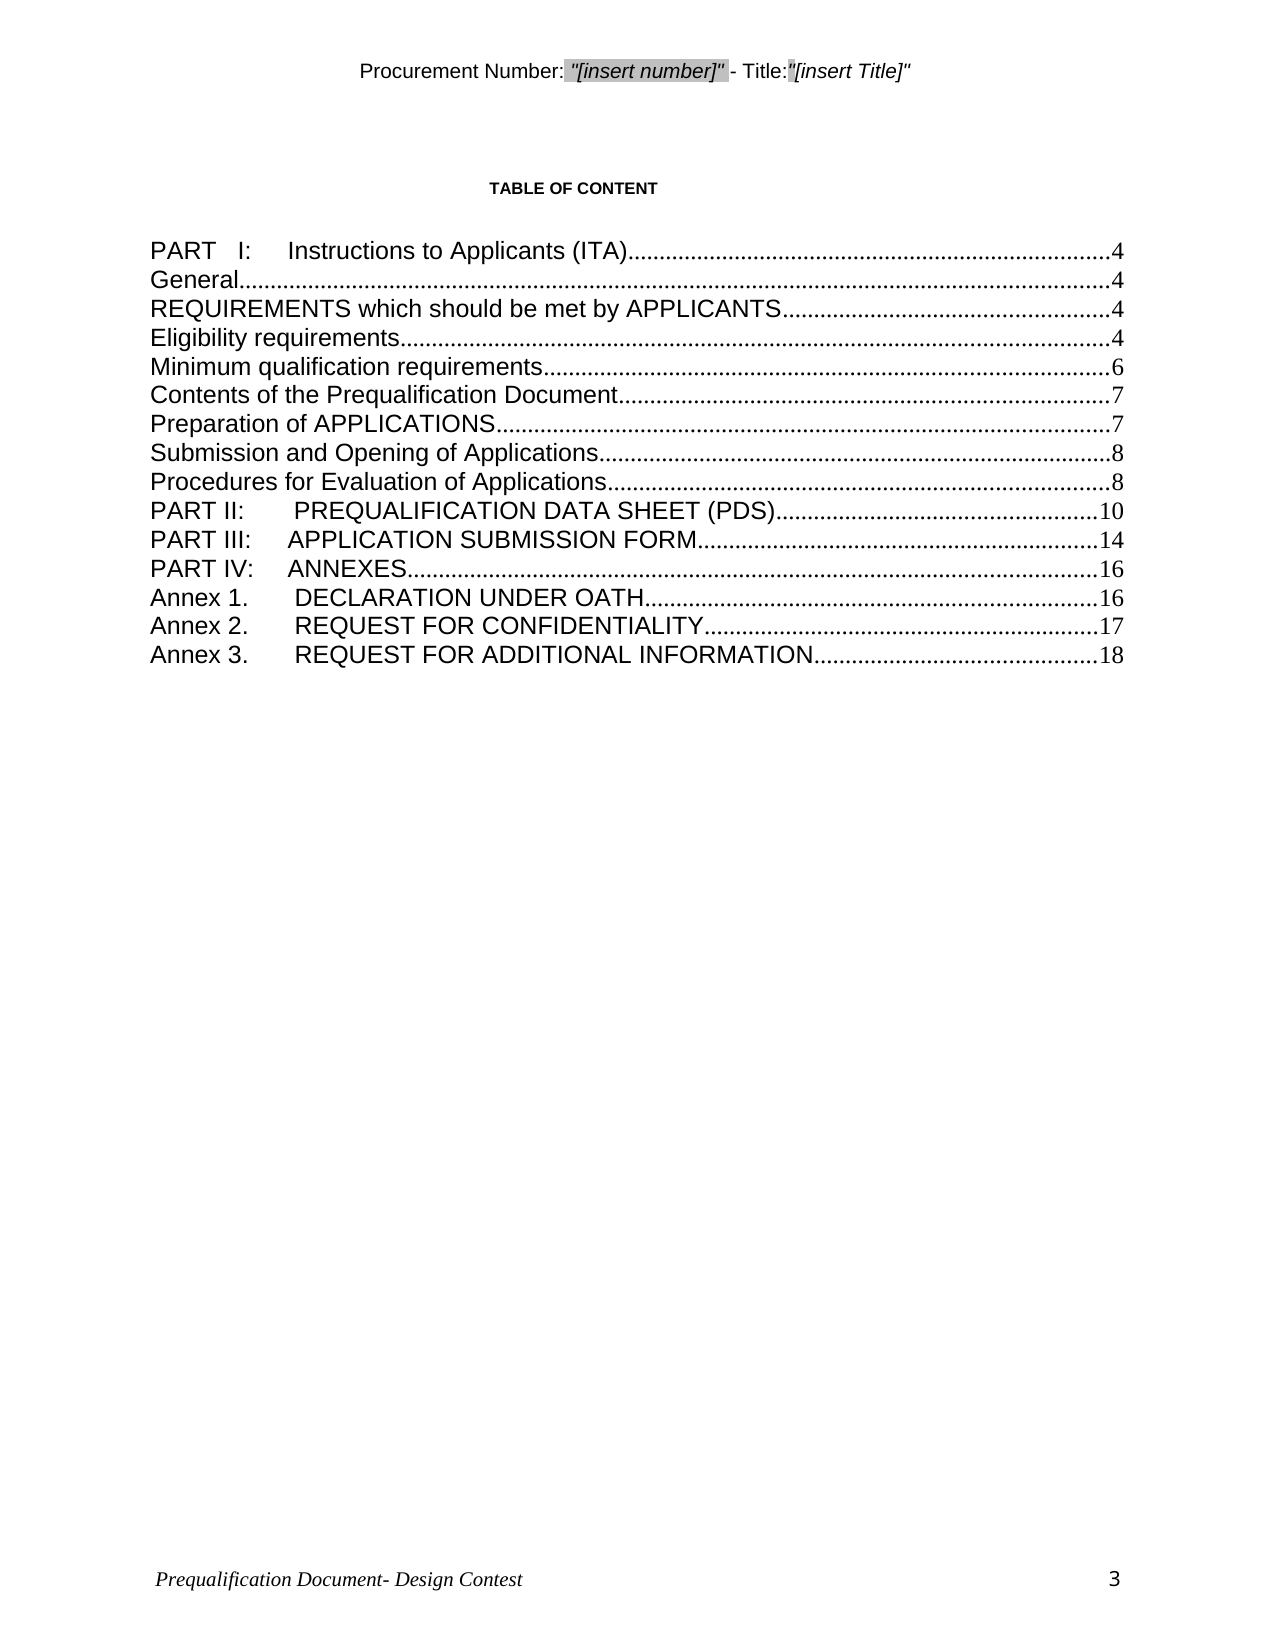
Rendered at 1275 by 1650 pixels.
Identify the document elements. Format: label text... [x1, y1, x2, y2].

text Annex 2. REQUEST FOR CONFIDENTIALITY 17 [150, 611, 1125, 640]
text PART I: Instructions to Applicants (ITA) 4 [150, 236, 1125, 265]
text Procedures for Evaluation of Applications 8 [150, 467, 1125, 496]
text TABLE OF CONTENT [77, 179, 1125, 198]
text Preparation of APPLICATIONS 7 [150, 409, 1125, 438]
text Contents of the Prequalification Document 7 [150, 381, 1125, 409]
text PART IV: ANNEXES 16 [150, 554, 1125, 582]
text Annex 3. REQUEST FOR ADDITIONAL INFORMATION 18 [150, 640, 1125, 669]
text Annex 1. DECLARATION UNDER OATH 16 [150, 582, 1125, 611]
text REQUIREMENTS which should be met by APPLICANTS 4 [150, 294, 1125, 323]
text Eligibility requirements 4 [150, 323, 1125, 352]
text Submission and Opening of Applications 8 [150, 438, 1125, 467]
text PART III: APPLICATION SUBMISSION FORM 14 [150, 525, 1125, 554]
text PART II: PREQUALIFICATION DATA SHEET (PDS) 10 [150, 496, 1125, 525]
text Minimum qualification requirements 6 [150, 352, 1125, 381]
text General 4 [150, 265, 1125, 294]
